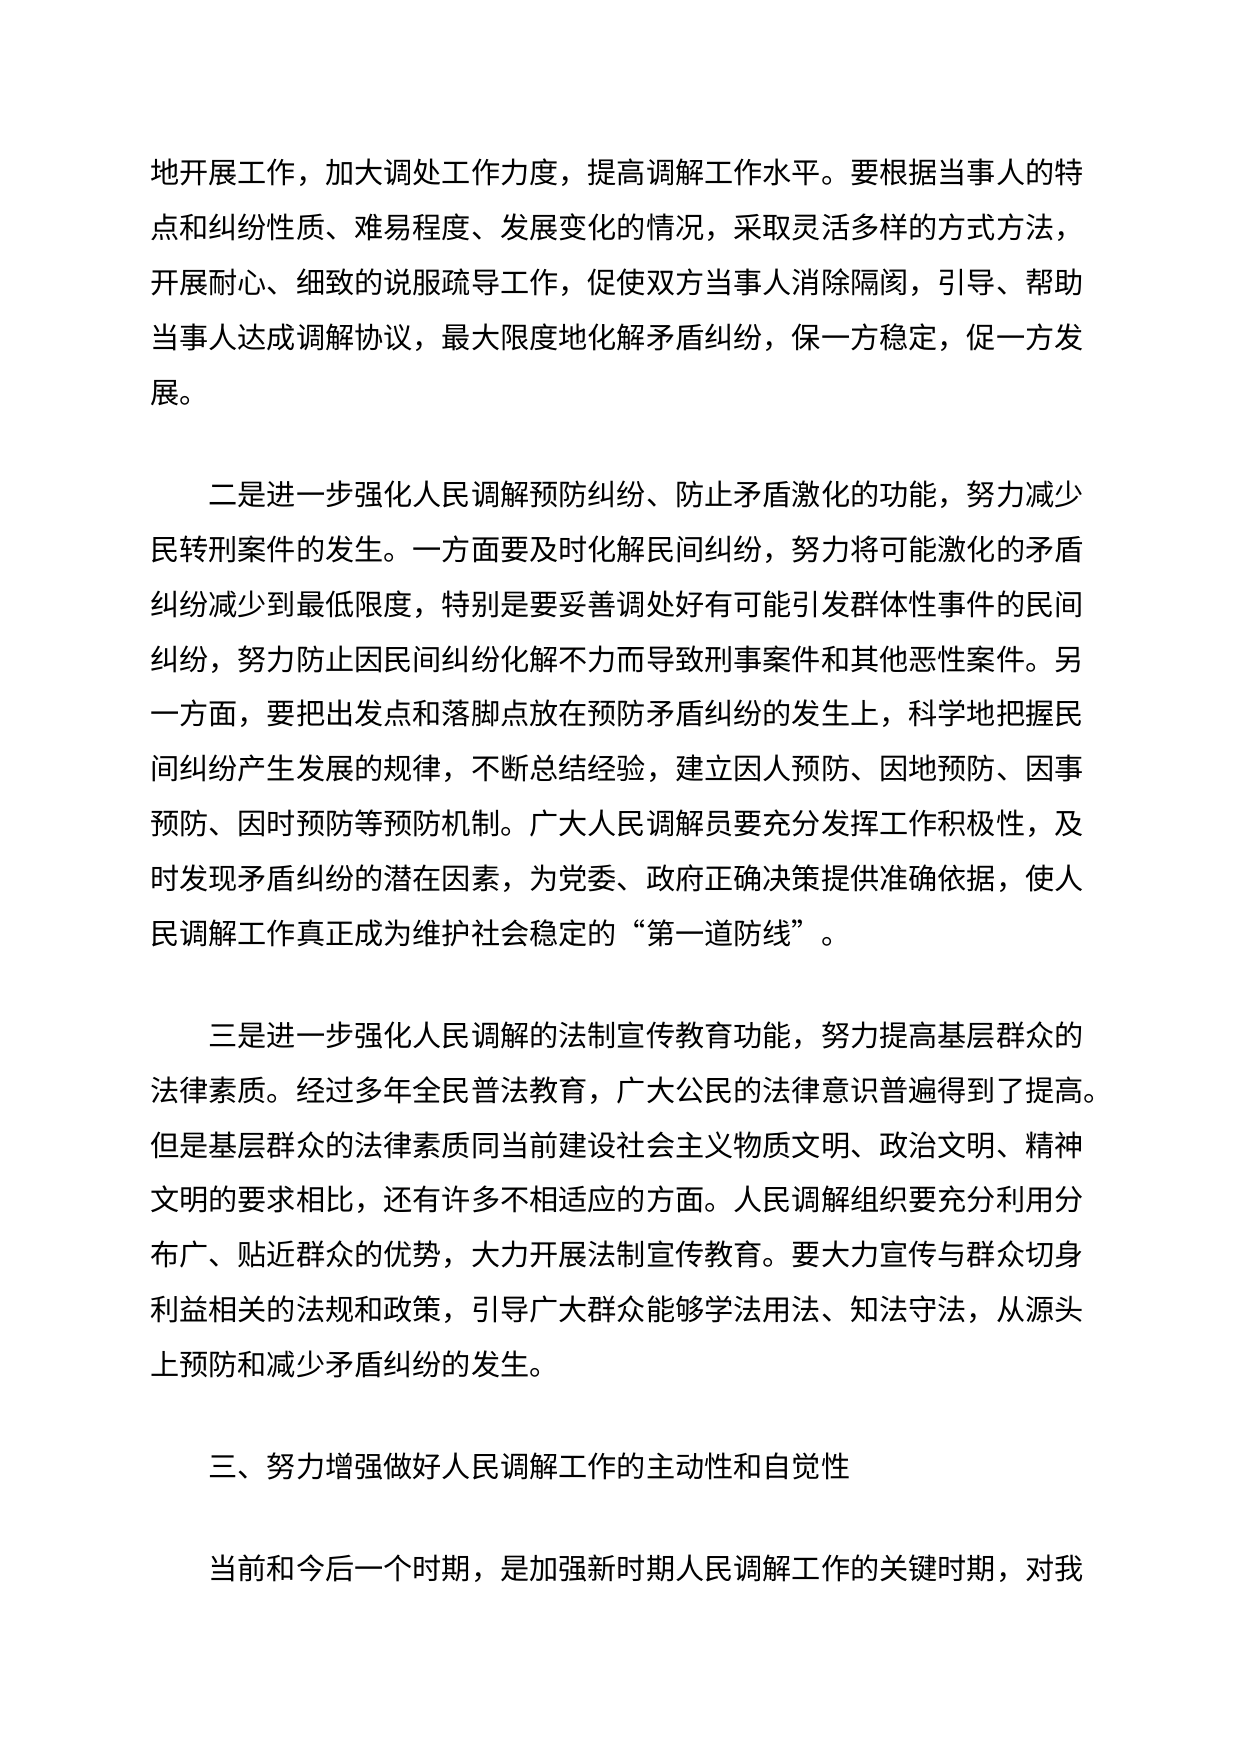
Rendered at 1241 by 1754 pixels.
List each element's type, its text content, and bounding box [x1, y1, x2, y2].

text 二是进一步强化人民调解预防纠纷、防止矛盾激化的功能，努力减少民转刑案件的发生。一方面要及时化解民间纠纷，努力将可能激化的矛盾纠纷减少到最低限度，特别是要妥善调处好有可能引发群体性事件的民间纠纷，努力防止因民间纠纷化解不力而导致刑事案件和其他恶性案件。另一方面，要把出发点和落脚点放在预防矛盾纠纷的发生上，科学地把握民间纠纷产生发展的规律，不断总结经验，建立因人预防、因地预防、因事预防、因时预防等预防机制。广大人民调解员要充分发挥工作积极性，及时发现矛盾纠纷的潜在因素，为党委、政府正确决策提供准确依据，使人民调解工作真正成为维护社会稳定的“第一道防线”。 [150, 471, 1090, 953]
text 三、努力增强做好人民调解工作的主动性和自觉性 [150, 1443, 1090, 1486]
text 三是进一步强化人民调解的法制宣传教育功能，努力提高基层群众的法律素质。经过多年全民普法教育，广大公民的法律意识普遍得到了提高。但是基层群众的法律素质同当前建设社会主义物质文明、政治文明、精神文明的要求相比，还有许多不相适应的方面。人民调解组织要充分利用分布广、贴近群众的优势，大力开展法制宣传教育。要大力宣传与群众切身利益相关的法规和政策，引导广大群众能够学法用法、知法守法，从源头上预防和减少矛盾纠纷的发生。 [150, 1012, 1090, 1384]
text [150, 150, 1090, 412]
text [150, 1545, 1090, 1587]
